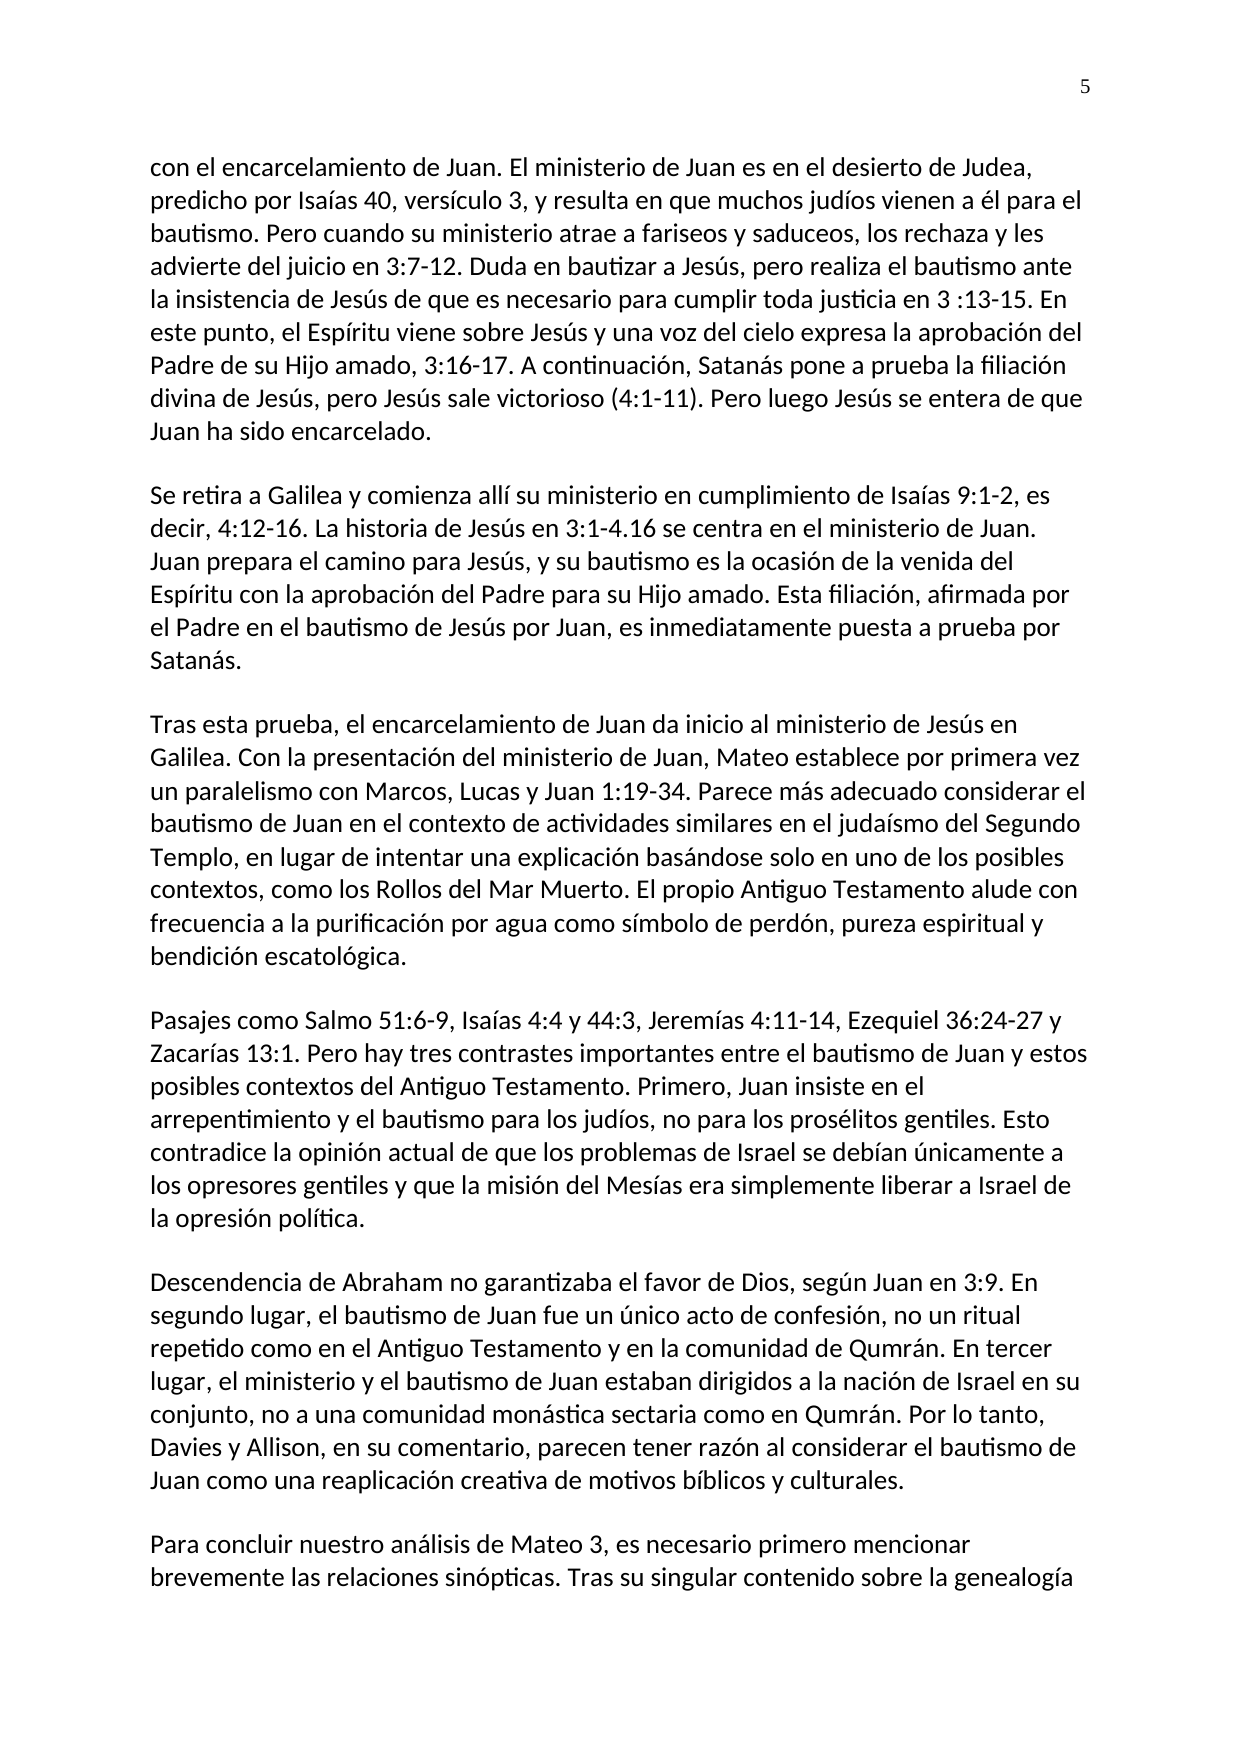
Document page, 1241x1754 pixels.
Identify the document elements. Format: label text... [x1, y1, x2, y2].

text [150, 1527, 1090, 1593]
text Tras esta prueba, el encarcelamiento de Juan da inicio al ministerio de Jesús en Galilea. Con la presentación del ministerio de Juan, Mateo establece por primera vez un paralelismo con Marcos, Lucas y Juan 1:19-34. Parece más adecuado considerar el bautismo de Juan en el contexto de actividades similares en el judaísmo del Segundo Templo, en lugar de intentar una explicación basándose solo en uno de los posibles contextos, como los Rollos del Mar Muerto. El propio Antiguo Testamento alude con frecuencia a la purificación por agua como símbolo de perdón, pureza espiritual y bendición escatológica. [150, 708, 1090, 972]
text Pasajes como Salmo 51:6-9, Isaías 4:4 y 44:3, Jeremías 4:11-14, Ezequiel 36:24-27 y Zacarías 13:1. Pero hay tres contrastes importantes entre el bautismo de Juan y estos posibles contextos del Antiguo Testamento. Primero, Juan insiste en el arrepentimiento y el bautismo para los judíos, no para los prosélitos gentiles. Esto contradice la opinión actual de que los problemas de Israel se debían únicamente a los opresores gentiles y que la misión del Mesías era simplemente liberar a Israel de la opresión política. [150, 1003, 1090, 1234]
text Descendencia de Abraham no garantizaba el favor de Dios, según Juan en 3:9. En segundo lugar, el bautismo de Juan fue un único acto de confesión, no un ritual repetido como en el Antiguo Testamento y en la comunidad de Qumrán. En tercer lugar, el ministerio y el bautismo de Juan estaban dirigidos a la nación de Israel en su conjunto, no a una comunidad monástica sectaria como en Qumrán. Por lo tanto, Davies y Allison, en su comentario, parecen tener razón al considerar el bautismo de Juan como una reaplicación creativa de motivos bíblicos y culturales. [150, 1265, 1090, 1496]
text Se retira a Galilea y comienza allí su ministerio en cumplimiento de Isaías 9:1-2, es decir, 4:12-16. La historia de Jesús en 3:1-4.16 se centra en el ministerio de Juan. Juan prepara el camino para Jesús, y su bautismo es la ocasión de la venida del Espíritu con la aprobación del Padre para su Hijo amado. Esta filiación, afirmada por el Padre en el bautismo de Jesús por Juan, es inmediatamente puesta a prueba por Satanás. [150, 478, 1090, 676]
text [150, 150, 1090, 447]
